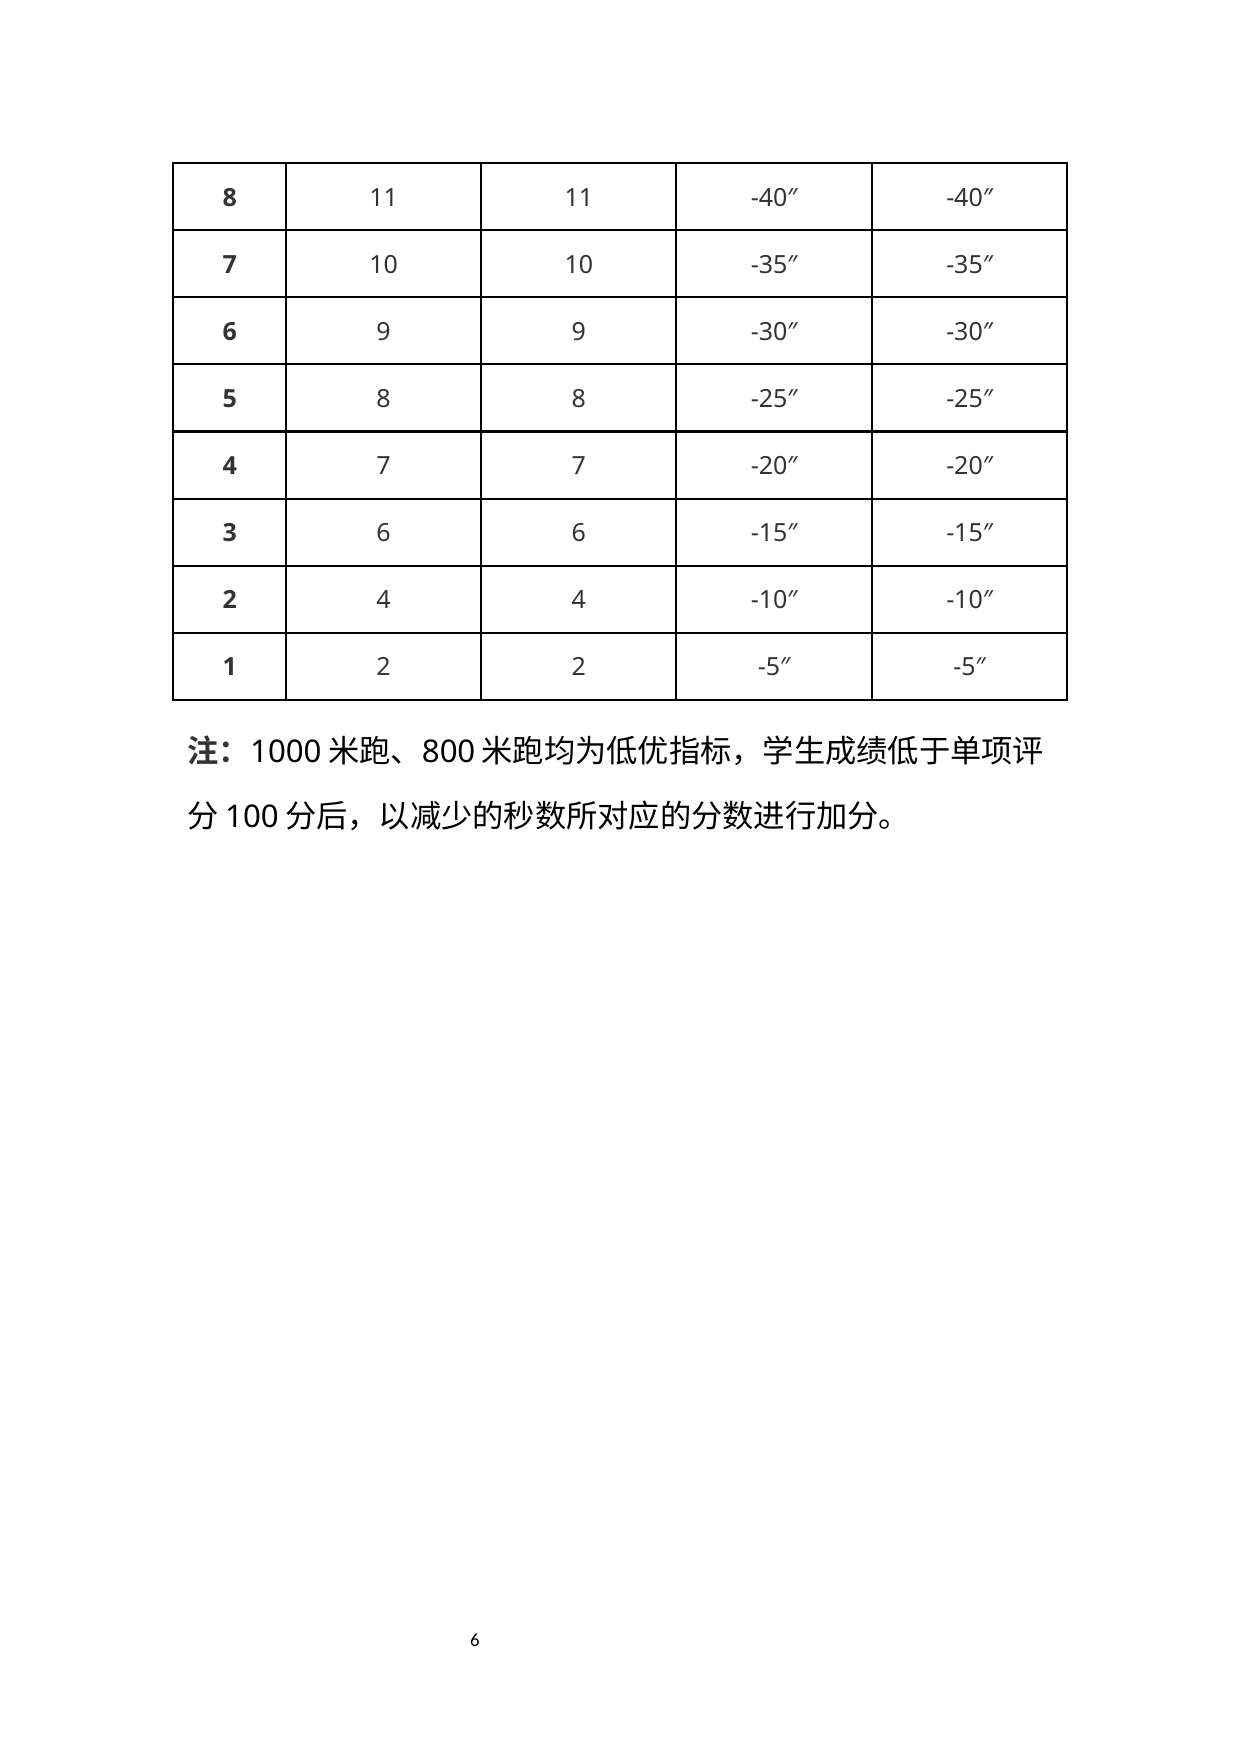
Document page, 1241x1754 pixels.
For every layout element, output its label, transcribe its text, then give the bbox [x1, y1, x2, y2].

table_cell 8 [174, 164, 285, 229]
table_cell 8 [287, 365, 480, 430]
table_cell 7 [287, 433, 480, 497]
table_cell -20″ [677, 433, 871, 497]
table_cell -25″ [677, 365, 871, 430]
text 注：1000米跑、800米跑均为低优指标，学生成绩低于单项评分100分后，以减少的秒数所对应的分数进行加分。 [187, 716, 1053, 846]
table_cell 8 [482, 365, 675, 430]
table_cell -30″ [677, 298, 871, 363]
table_cell 9 [287, 298, 480, 363]
table_cell 10 [287, 231, 480, 296]
table_cell -15″ [677, 500, 871, 564]
table_cell 7 [482, 433, 675, 497]
table_cell 7 [174, 231, 285, 296]
table_cell -40″ [677, 164, 871, 229]
table_cell -5″ [677, 634, 871, 699]
table_cell 2 [174, 567, 285, 632]
table_cell 4 [174, 433, 285, 497]
table_cell 2 [287, 634, 480, 699]
table_cell -25″ [873, 365, 1066, 430]
table_cell -40″ [873, 164, 1066, 229]
table_cell 4 [482, 567, 675, 632]
table_cell 2 [482, 634, 675, 699]
table_cell -10″ [677, 567, 871, 632]
table_cell -30″ [873, 298, 1066, 363]
table_cell -10″ [873, 567, 1066, 632]
table_cell -35″ [873, 231, 1066, 296]
table_cell 9 [482, 298, 675, 363]
table_cell 3 [174, 500, 285, 564]
table_cell 4 [287, 567, 480, 632]
table_cell -35″ [677, 231, 871, 296]
table_cell -20″ [873, 433, 1066, 497]
table_cell 11 [287, 164, 480, 229]
table_cell 5 [174, 365, 285, 430]
table_cell 1 [174, 634, 285, 699]
table_cell 10 [482, 231, 675, 296]
table_cell -15″ [873, 500, 1066, 564]
table_cell 6 [174, 298, 285, 363]
table_cell 6 [287, 500, 480, 564]
table_cell 6 [482, 500, 675, 564]
table_cell -5″ [873, 634, 1066, 699]
table_cell 11 [482, 164, 675, 229]
